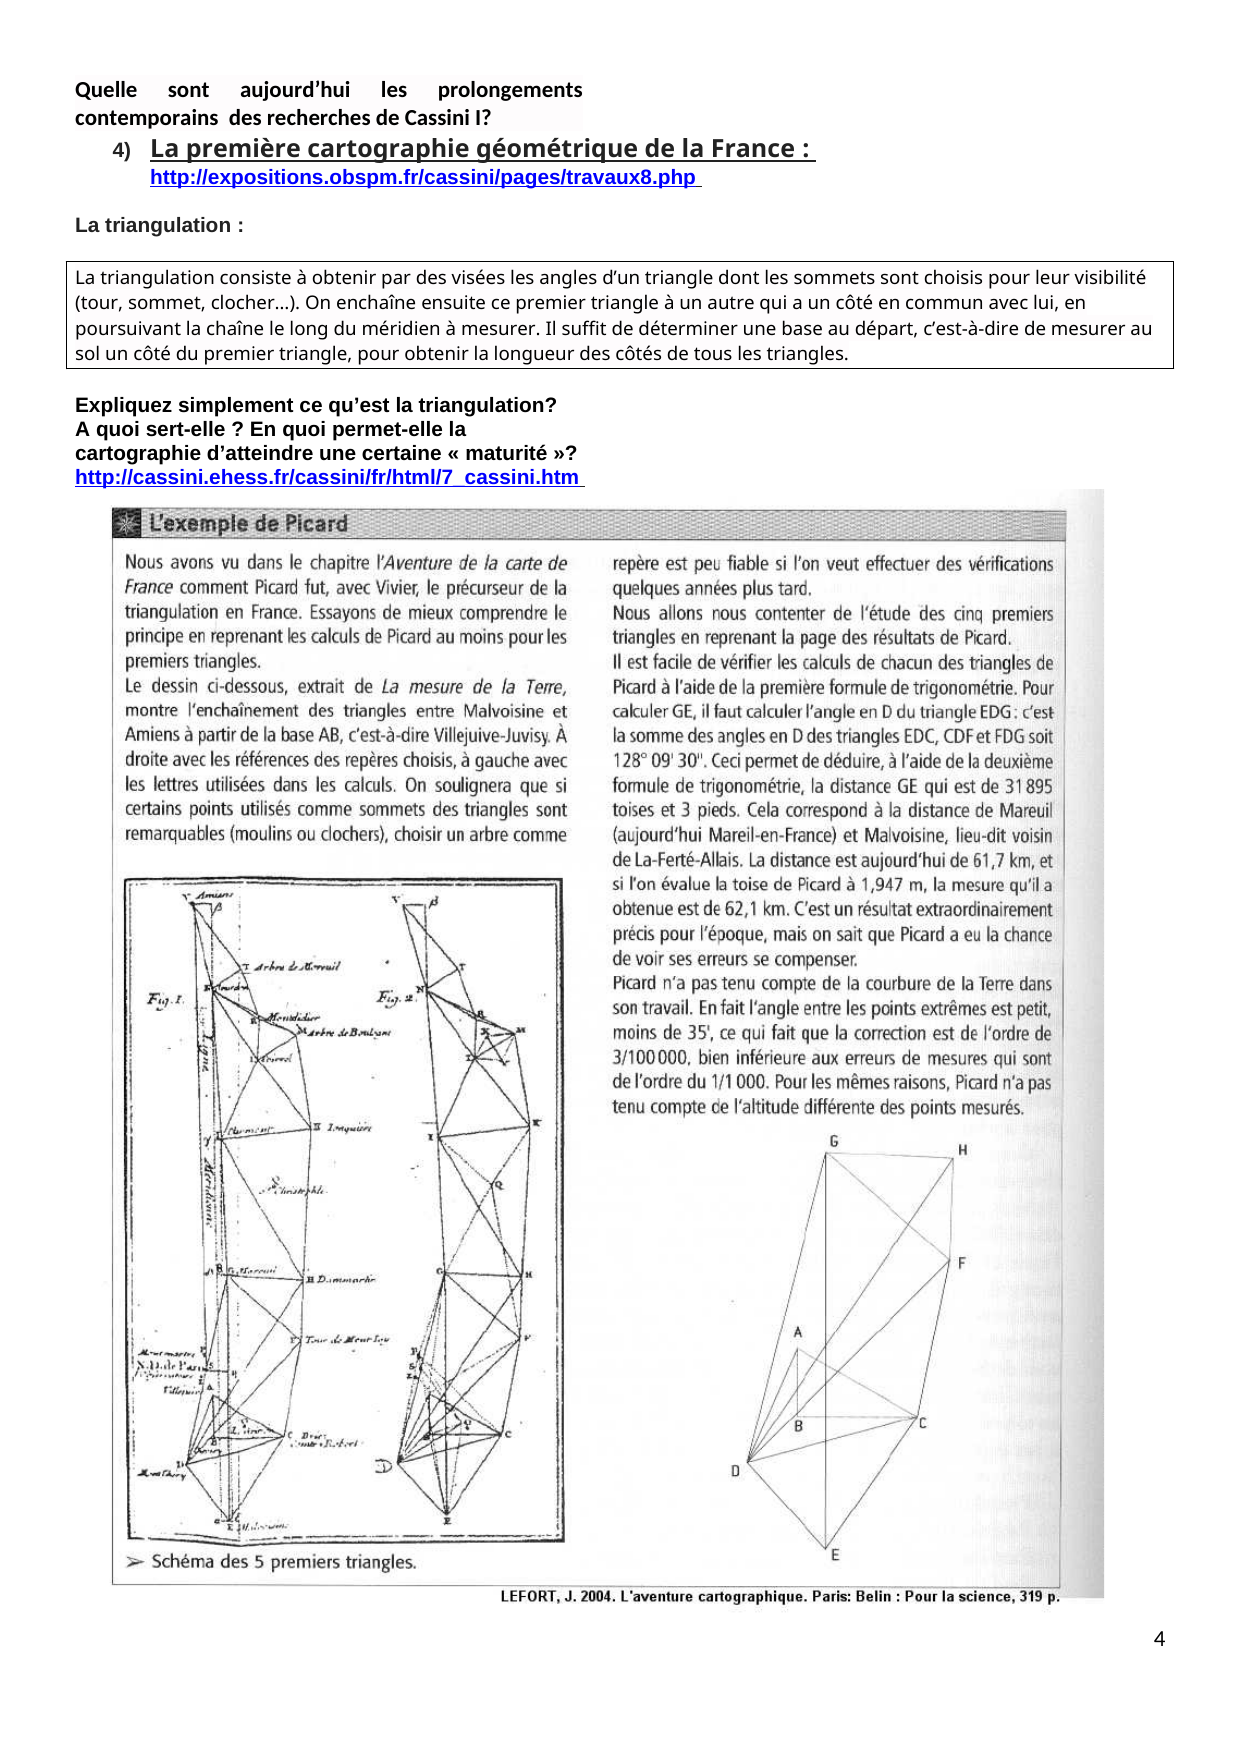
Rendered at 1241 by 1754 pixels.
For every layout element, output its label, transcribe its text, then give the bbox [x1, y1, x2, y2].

text http://cassini.ehess.fr/cassini/fr/html/7_cassini.htm [75, 465, 1165, 489]
text Expliquez simplement ce qu’est la triangulation? [75, 393, 583, 417]
text A quoi sert-elle ? En quoi permet-elle la cartographie d’atteindre une certaine « maturité »? [75, 417, 583, 465]
list La triangulation : [75, 213, 1165, 237]
list La première cartographie géométrique de la France : http://expositions.obspm.fr/cassini/pages/travaux8.php [112, 131, 1165, 189]
picture [75, 489, 1105, 1620]
text Quelle sont aujourd’hui les prolongements contemporains des recherches de Cassini I? [75, 75, 583, 131]
text La triangulation consiste à obtenir par des visées les angles d’un triangle dont les sommets sont choisis pour leur visibilité (tour, sommet, clocher…). On enchaîne ensuite ce premier triangle à un autre qui a un côté en commun avec lui, en poursuivant la chaîne le long du méridien à mesurer. Il suffit de déterminer une base au départ, c’est-à-dire de mesurer au sol un côté du premier triangle, pour obtenir la longueur des côtés de tous les triangles. [67, 262, 1173, 368]
